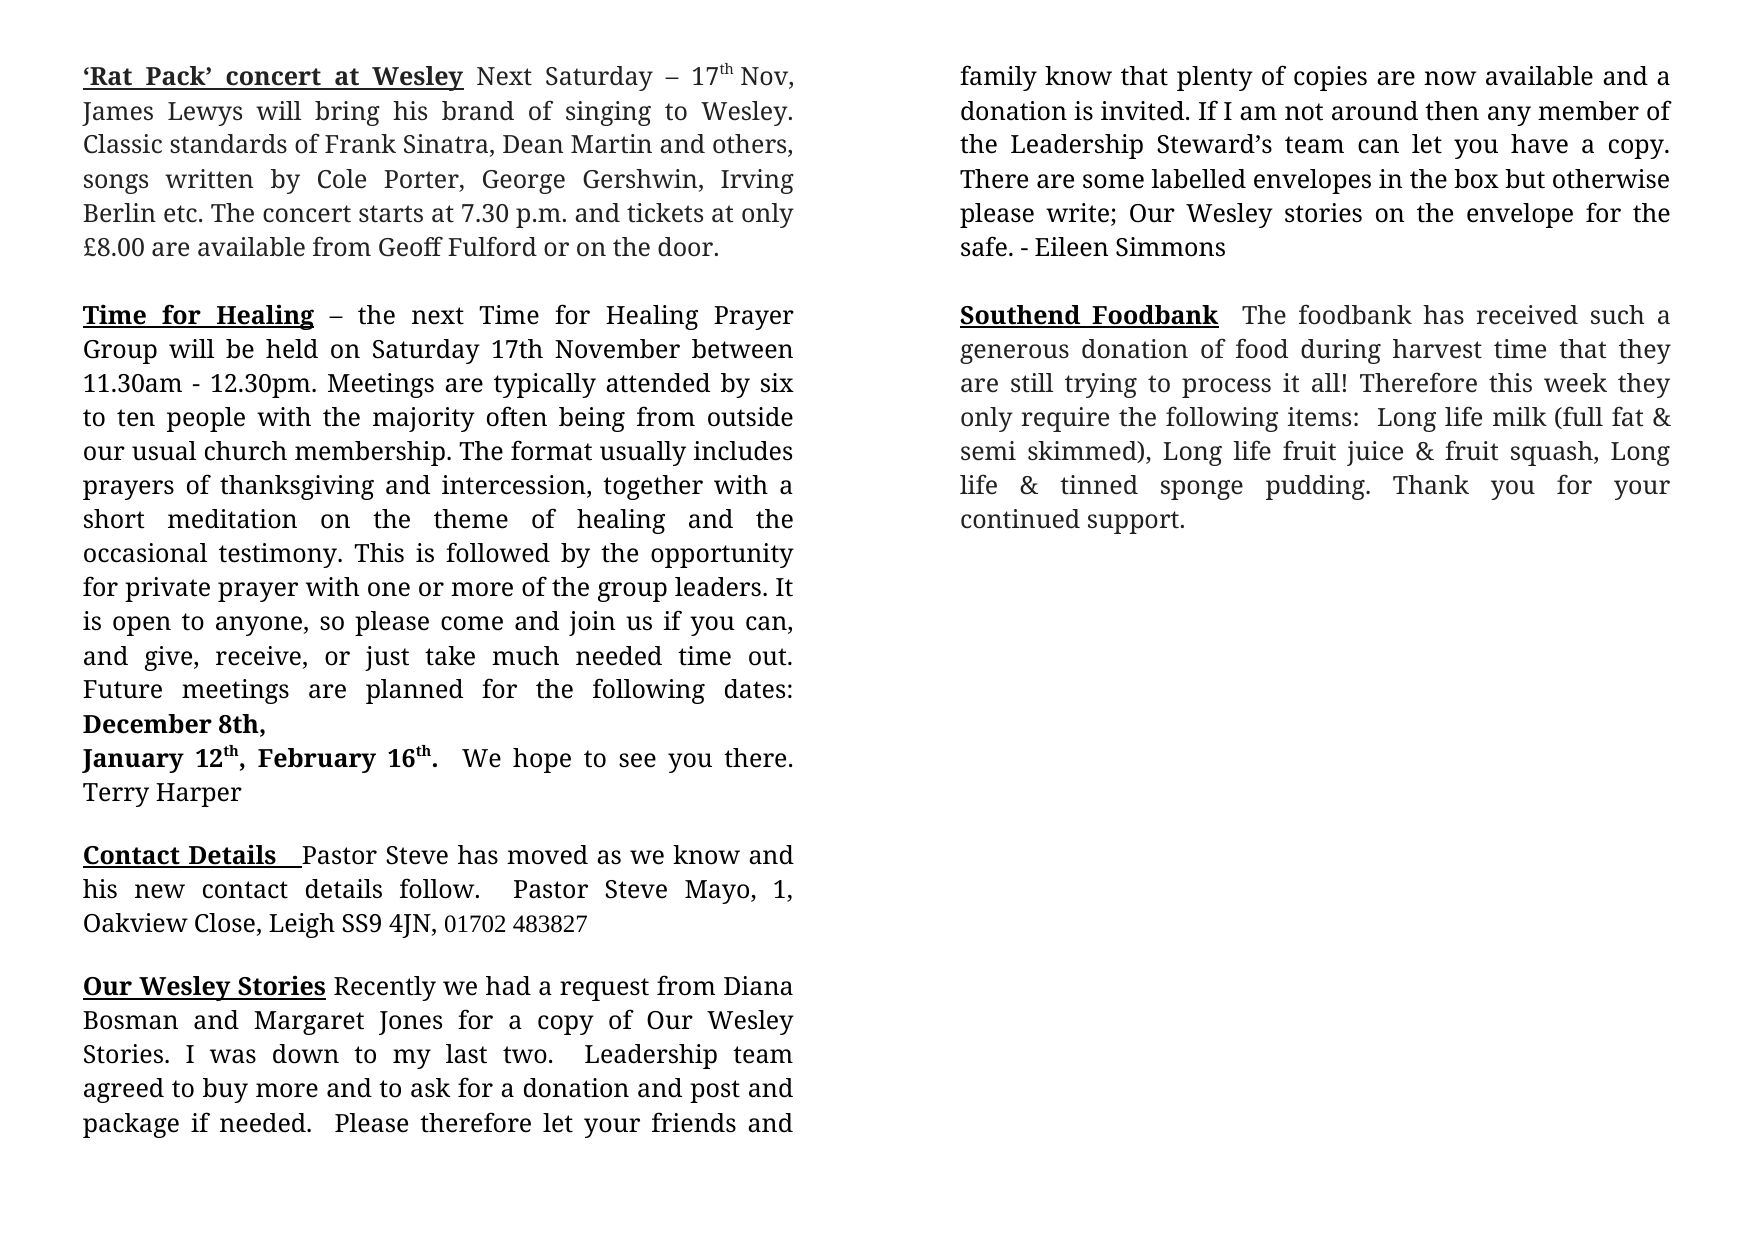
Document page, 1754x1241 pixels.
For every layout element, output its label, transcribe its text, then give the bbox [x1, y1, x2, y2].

text Contact Details Pastor Steve has moved as we know and his new contact details follow. Pastor Steve Mayo, 1, Oakview Close, Leigh SS9 4JN, 01702 483827 [83, 838, 794, 940]
text Time for Healing – the next Time for Healing Prayer Group will be held on Saturday 17th November between 11.30am - 12.30pm. Meetings are typically attended by six to ten people with the majority often being from outside our usual church membership. The format usually includes prayers of thanksgiving and intercession, together with a short meditation on the theme of healing and the occasional testimony. This is followed by the opportunity for private prayer with one or more of the group leaders. It is open to anyone, so please come and join us if you can, and give, receive, or just take much needed time out. Future meetings are planned for the following dates: December 8th, [83, 297, 794, 740]
text Our Wesley Stories Recently we had a request from Diana Bosman and Margaret Jones for a copy of Our Wesley Stories. I was down to my last two. Leadership team agreed to buy more and to ask for a donation and post and package if needed. Please therefore let your friends and family know that plenty of copies are now available and a donation is invited. If I am not around then any member of the Leadership Steward’s team can let you have a copy. There are some labelled envelopes in the box but otherwise please write; Our Wesley stories on the envelope for the safe. - Eileen Simmons [83, 969, 794, 1139]
text Southend Foodbank The foodbank has received such a generous donation of food during harvest time that they are still trying to process it all! Therefore this week they only require the following items: Long life milk (full fat & semi skimmed), Long life fruit juice & fruit squash, Long life & tinned sponge pudding. Thank you for your continued support. [960, 297, 1671, 536]
text ‘Rat Pack’ concert at Wesley Next Saturday – 17th Nov, James Lewys will bring his brand of singing to Wesley. Classic standards of Frank Sinatra, Dean Martin and others, songs written by Cole Porter, George Gershwin, Irving Berlin etc. The concert starts at 7.30 p.m. and tickets at only £8.00 are available from Geoff Fulford or on the door. [83, 59, 794, 263]
text Our Wesley Stories Recently we had a request from Diana Bosman and Margaret Jones for a copy of Our Wesley Stories. I was down to my last two. Leadership team agreed to buy more and to ask for a donation and post and package if needed. Please therefore let your friends and family know that plenty of copies are now available and a donation is invited. If I am not around then any member of the Leadership Steward’s team can let you have a copy. There are some labelled envelopes in the box but otherwise please write; Our Wesley stories on the envelope for the safe. - Eileen Simmons [960, 59, 1671, 263]
text January 12th, February 16th. We hope to see you there. Terry Harper [83, 740, 794, 808]
